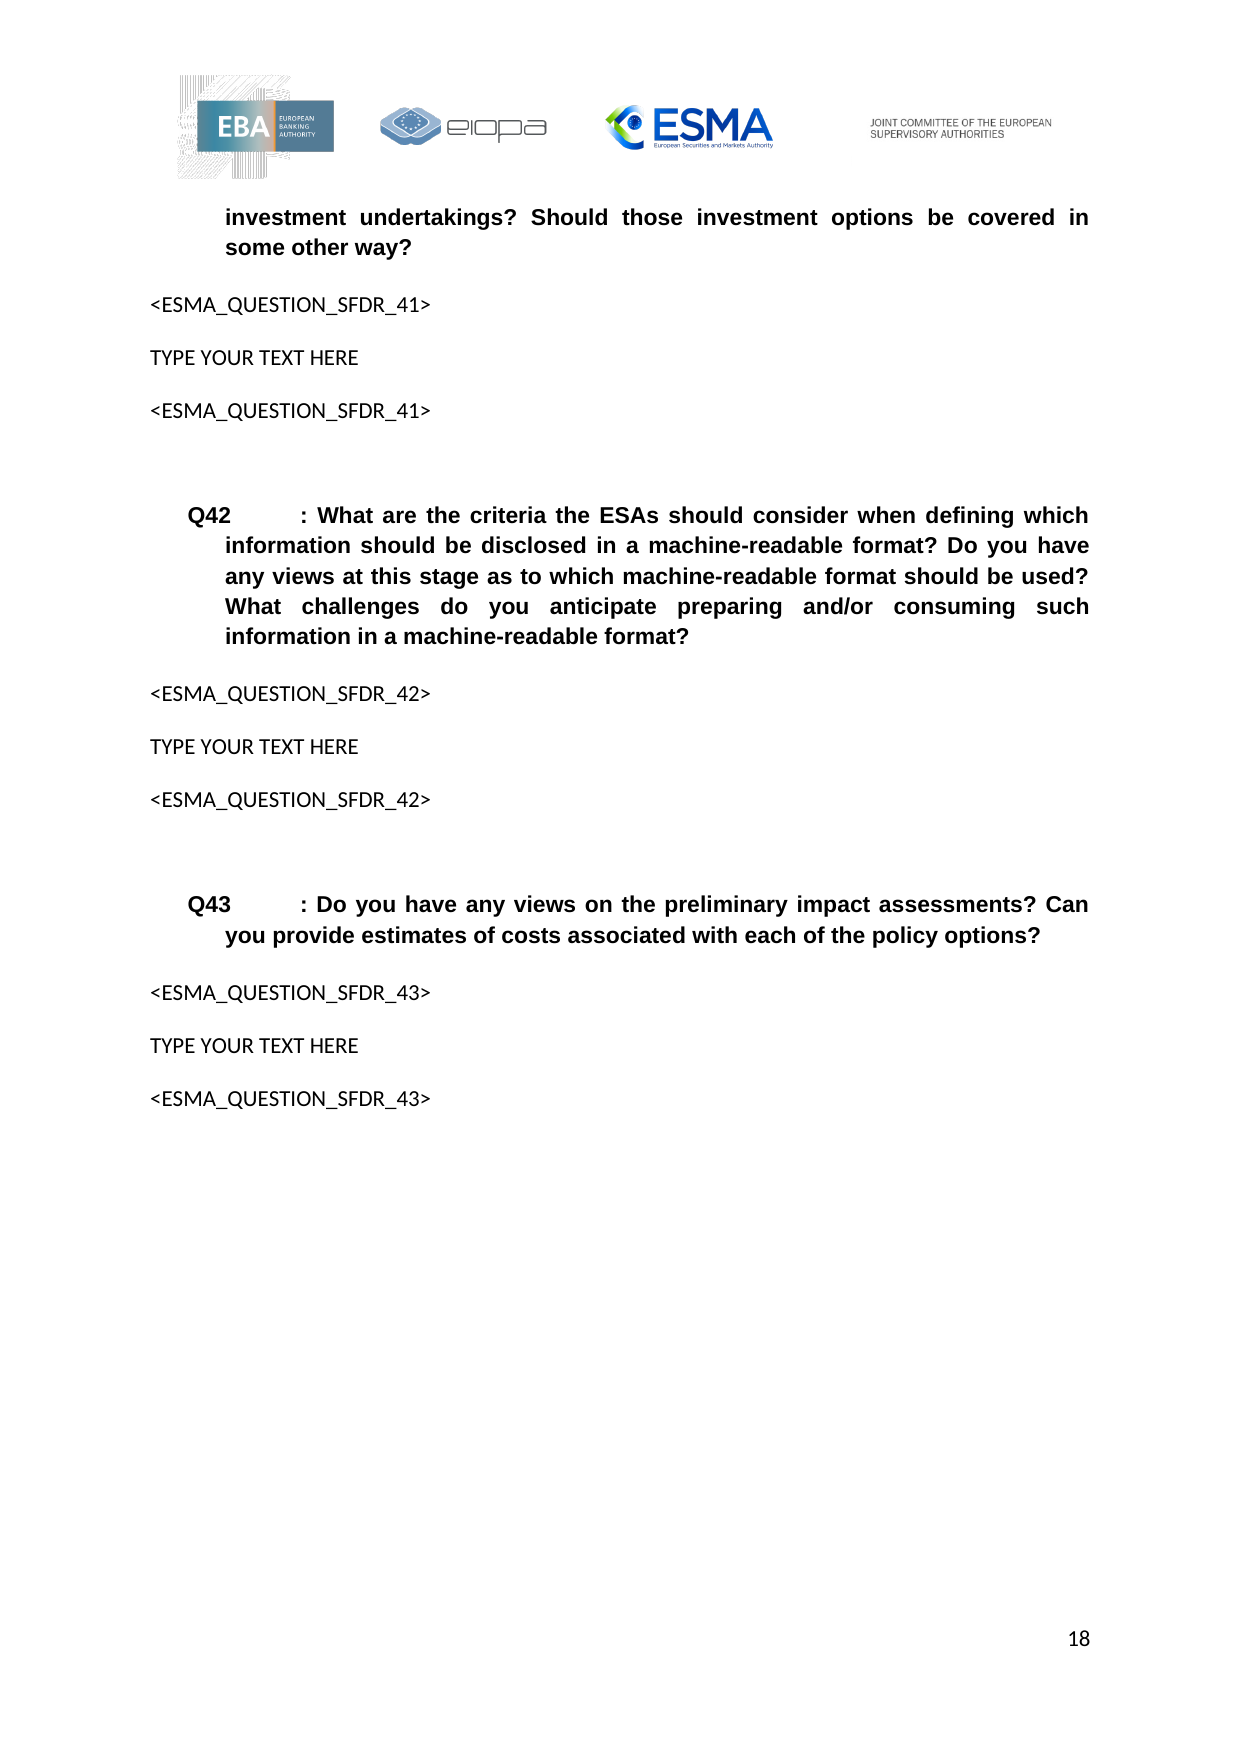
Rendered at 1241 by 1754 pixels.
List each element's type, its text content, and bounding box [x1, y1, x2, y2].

text <ESMA_QUESTION_SFDR_42> [150, 679, 1090, 707]
text TYPE YOUR TEXT HERE [150, 732, 1090, 760]
text <ESMA_QUESTION_SFDR_43> [150, 1084, 1090, 1112]
text <ESMA_QUESTION_SFDR_41> [150, 290, 1090, 318]
text <ESMA_QUESTION_SFDR_41> [150, 396, 1090, 424]
text TYPE YOUR TEXT HERE [150, 343, 1090, 371]
picture [177, 73, 806, 182]
picture [851, 77, 1063, 168]
text TYPE YOUR TEXT HERE [150, 1031, 1090, 1059]
text <ESMA_QUESTION_SFDR_42> [150, 785, 1090, 813]
list : What are the criteria the ESAs should consider when defining which information should be disclosed in a machine-readable format? Do you have any views at this stage as to which machine-readable format should be used? What challenges do you anticipate preparing and/or consuming such information in a machine-readable format? [187, 502, 1090, 649]
text <ESMA_QUESTION_SFDR_43> [150, 978, 1090, 1006]
list : Do you have any views on the preliminary impact assessments? Can you provide estimates of costs associated with each of the policy options? [187, 891, 1090, 948]
